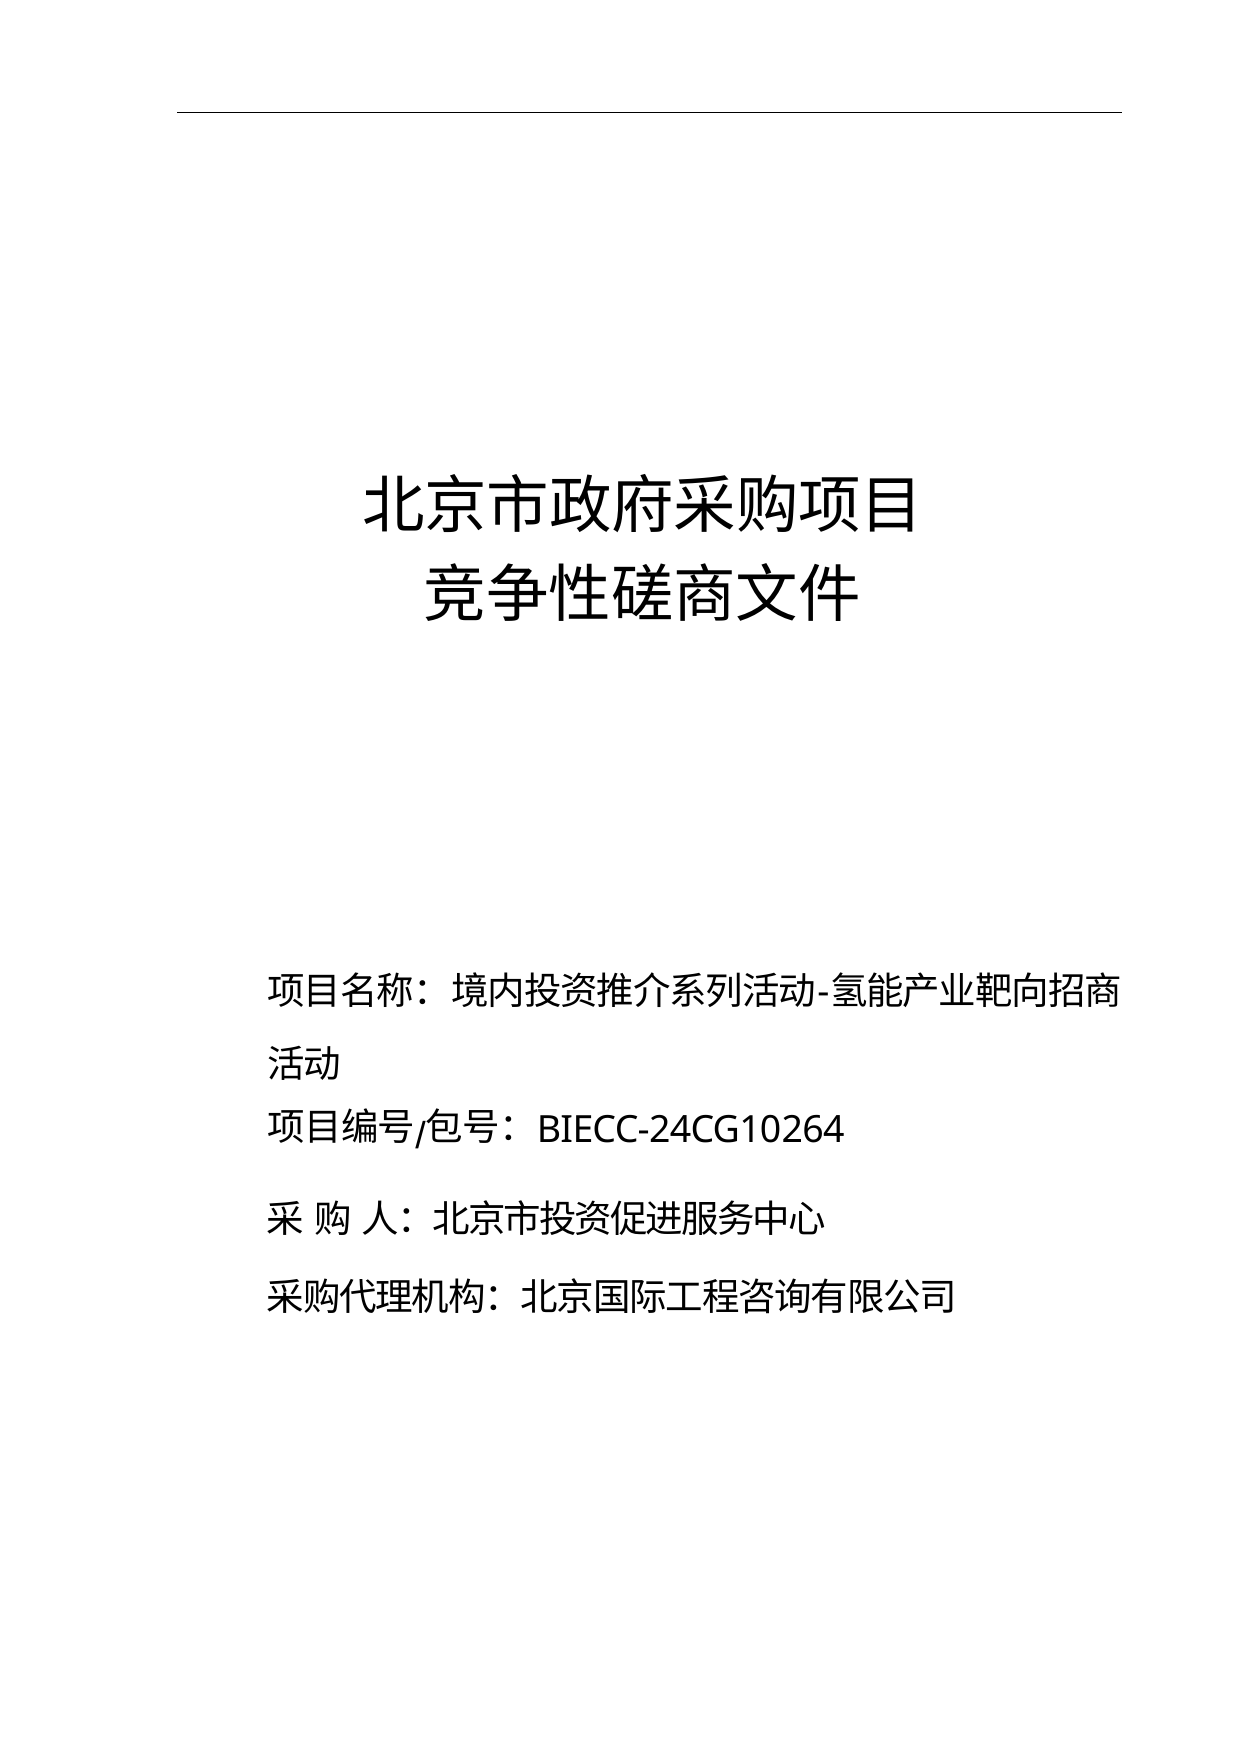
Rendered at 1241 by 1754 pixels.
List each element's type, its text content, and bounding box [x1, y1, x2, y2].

text 北京市政府采购项目 [362, 461, 1122, 543]
text 竞争性磋商文件 [299, 550, 1122, 632]
text 项目编号/包号：BIECC-24CG10264 [267, 1120, 1122, 1192]
text 采购代理机构：北京国际工程咨询有限公司 [267, 1270, 1122, 1320]
text 项目名称：境内投资推介系列活动-氢能产业靶向招商活动 [267, 946, 1122, 1092]
text 采 购 人：北京市投资促进服务中心 [267, 1193, 1122, 1242]
